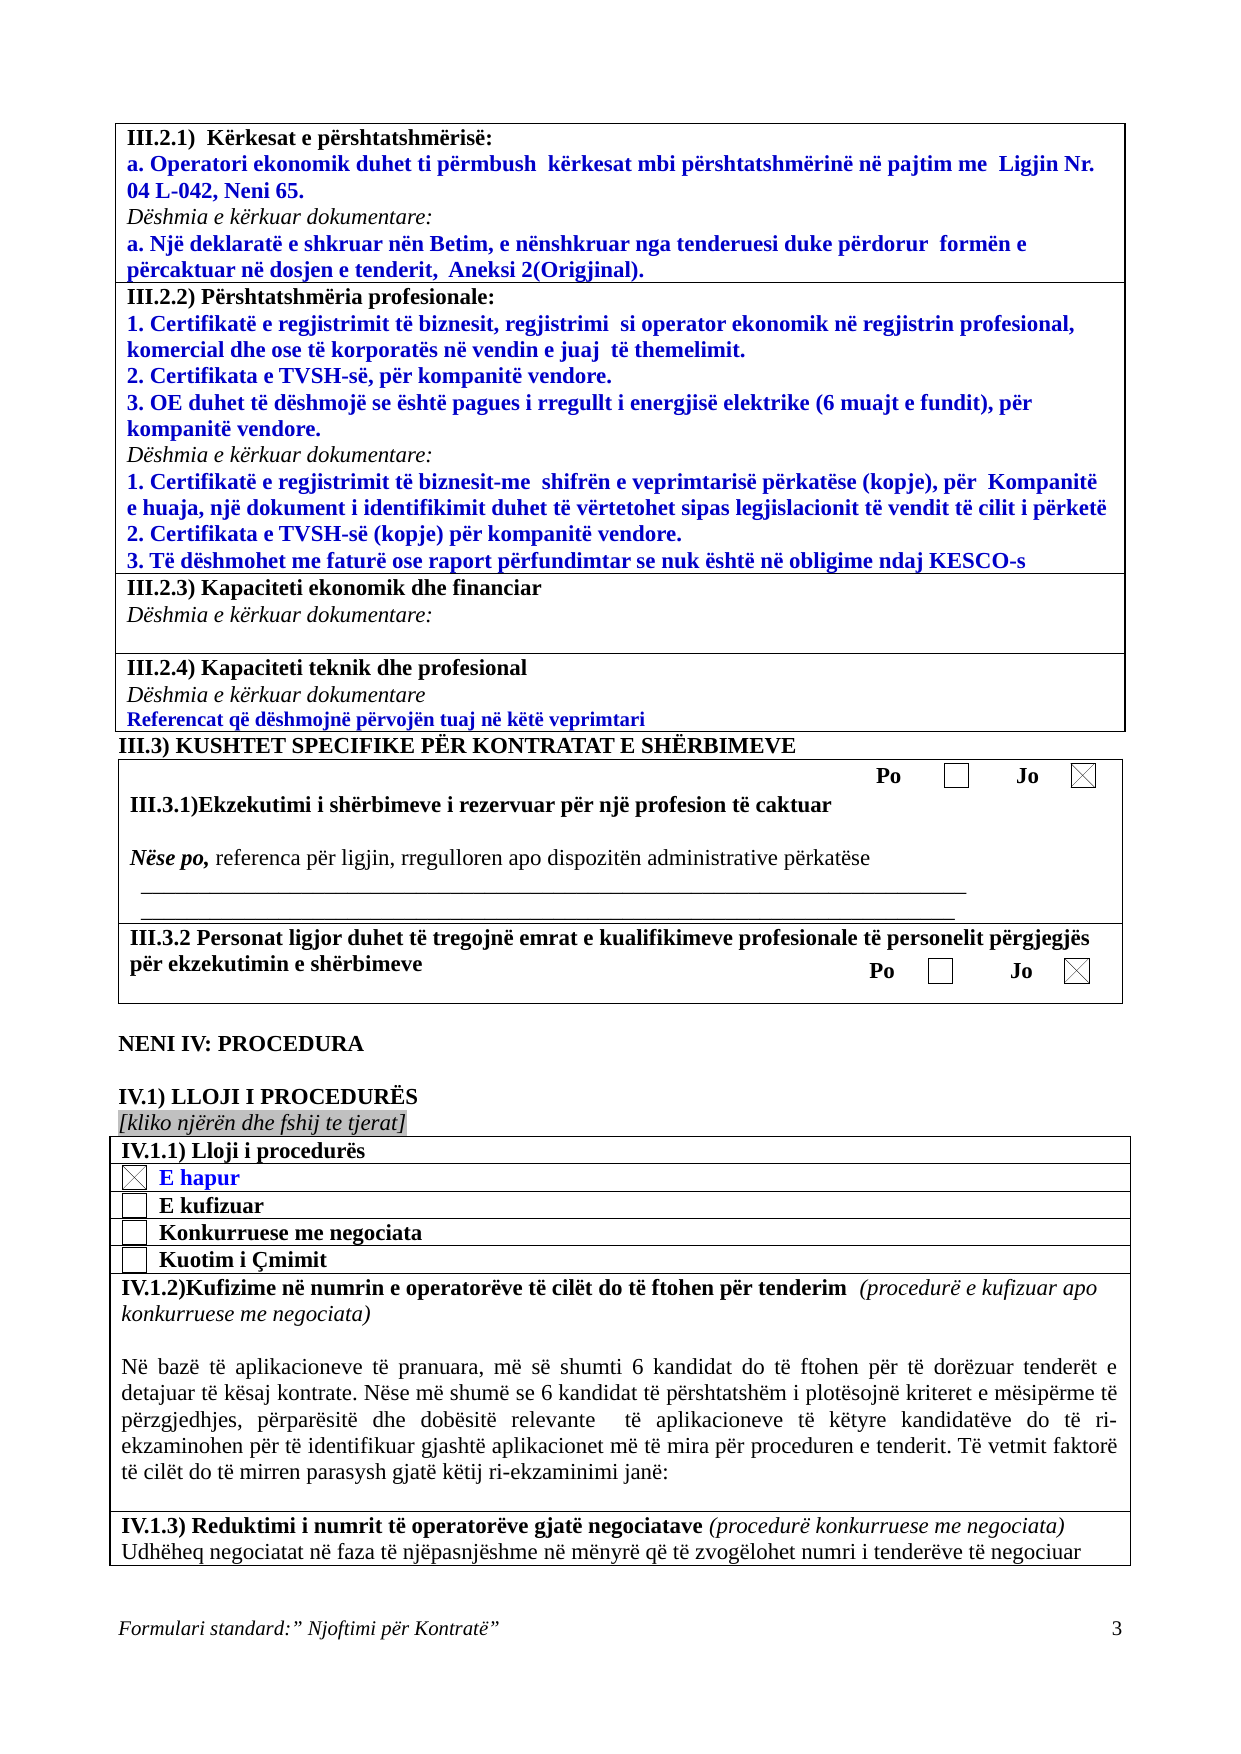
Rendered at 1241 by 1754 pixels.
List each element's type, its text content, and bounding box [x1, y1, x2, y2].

table_cell III.2.3) Kapaciteti ekonomik dhe financiar Dëshmia e kërkuar dokumentare: [116, 574, 1124, 653]
table_cell E kufizuar [111, 1192, 1130, 1218]
table_header III.3.1)Ekzekutimi i shërbimeve i rezervuar për një profesion të caktuar Nëse po, referenca për ligjin, rregulloren apo dispozitën administrative përkatëse ________________________________________________________________________ _______________________________________________________________________ [119, 760, 1122, 923]
text NENI IV: PROCEDURA [118, 1030, 1122, 1057]
table_cell IV.1.2)Kufizime në numrin e operatorëve të cilët do të ftohen për tenderim (procedurë e kufizuar apo konkurruese me negociata) Në bazë të aplikacioneve të pranuara, më së shumti 6 kandidat do të ftohen për të dorëzuar tenderët e detajuar të kësaj kontrate. Nëse më shumë se 6 kandidat të përshtatshëm i plotësojnë kriteret e mësipërme të përzgjedhjes, përparësitë dhe dobësitë relevante të aplikacioneve të këtyre kandidatëve do të ri-ekzaminohen për të identifikuar gjashtë aplikacionet më të mira për proceduren e tenderit. Të vetmit faktorë të cilët do të mirren parasysh gjatë këtij ri-ekzaminimi janë: [111, 1274, 1130, 1511]
table_cell Kuotim i Çmimit [111, 1246, 1130, 1273]
table_header IV.1.1) Lloji i procedurës [111, 1137, 1130, 1163]
table_cell Konkurruese me negociata [111, 1219, 1130, 1245]
table_cell III.2.2) Përshtatshmëria profesionale: 1. Certifikatë e regjistrimit të biznesit, regjistrimi si operator ekonomik në regjistrin profesional, komercial dhe ose të korporatës në vendin e juaj të themelimit. 2. Certifikata e TVSH-së, për kompanitë vendore. 3. OE duhet të dëshmojë se është pagues i rregullt i energjisë elektrike (6 muajt e fundit), për kompanitë vendore. Dëshmia e kërkuar dokumentare: 1. Certifikatë e regjistrimit të biznesit-me shifrën e veprimtarisë përkatëse (kopje), për Kompanitë e huaja, një dokument i identifikimit duhet të vërtetohet sipas legjislacionit të vendit të cilit i përketë 2. Certifikata e TVSH-së (kopje) për kompanitë vendore. 3. Të dëshmohet me faturë ose raport përfundimtar se nuk është në obligime ndaj KESCO-s [116, 283, 1124, 573]
table_cell III.2.4) Kapaciteti teknik dhe profesional Dëshmia e kërkuar dokumentare Referencat që dëshmojnë përvojën tuaj në këtë veprimtari [116, 654, 1124, 731]
table_cell E hapur [111, 1164, 1130, 1191]
table_header III.2.1) Kërkesat e përshtatshmërisë: a. Operatori ekonomik duhet ti përmbush kërkesat mbi përshtatshmërinë në pajtim me Ligjin Nr. 04 L-042, Neni 65. Dëshmia e kërkuar dokumentare: a. Një deklaratë e shkruar nën Betim, e nënshkruar nga tenderuesi duke përdorur formën e përcaktuar në dosjen e tenderit, Aneksi 2(Origjinal). [116, 124, 1124, 282]
table_cell III.3.2 Personat ligjor duhet të tregojnë emrat e kualifikimeve profesionale të personelit përgjegjës për ekzekutimin e shërbimeve [119, 924, 1122, 1003]
text III.3) KUSHTET SPECIFIKE PËR KONTRATAT E SHËRBIMEVE [118, 732, 1122, 758]
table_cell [111, 1512, 1130, 1565]
text IV.1) LLOJI I PROCEDURËS [118, 1083, 1122, 1109]
text [kliko njërën dhe fshij te tjerat] [118, 1109, 1122, 1136]
